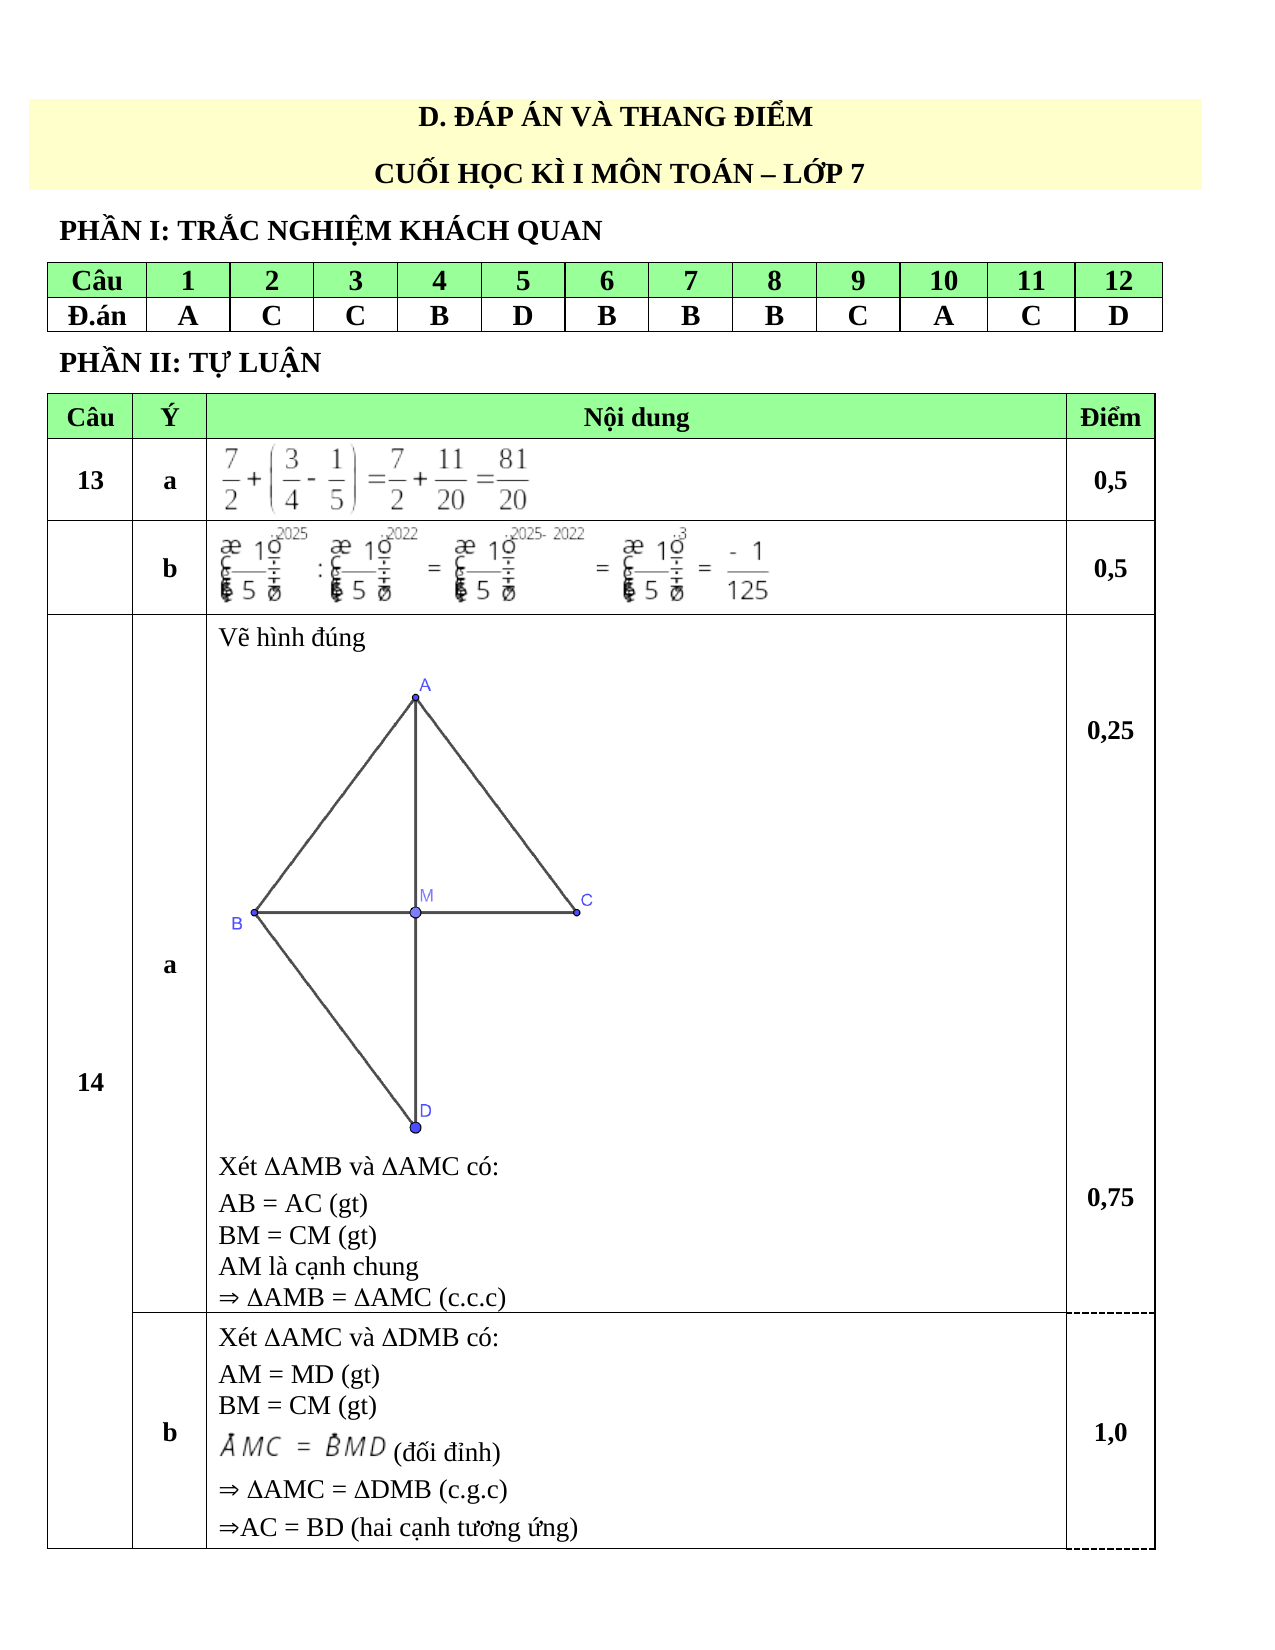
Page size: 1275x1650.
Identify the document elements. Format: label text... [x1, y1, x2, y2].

table_cell B [733, 298, 816, 331]
table_cell b [133, 521, 206, 613]
table_cell 0,25 0,75 [1067, 615, 1154, 1312]
table_cell [207, 521, 1066, 613]
table_header 3 [314, 263, 397, 297]
table_header 9 [817, 263, 899, 297]
table_cell B [398, 298, 481, 331]
table_cell B [649, 298, 732, 331]
table_header 7 [649, 263, 732, 297]
table_cell C [988, 298, 1074, 331]
table_cell Đ.án [48, 298, 146, 331]
table_header Nội dung [207, 394, 1066, 438]
table_header Điểm [1067, 394, 1154, 438]
table_header 12 [1076, 263, 1162, 297]
text CUỐI HỌC KÌ I MÔN TOÁN – LỚP 7 [29, 156, 1202, 190]
table_cell Xét AMC và DMB có: AM = MD (gt) BM = CM (gt) (đối đỉnh) AMC = DMB (c.g.c) AC = BD (hai cạnh tương ứng) [207, 1313, 1066, 1548]
table_header Câu [48, 263, 146, 297]
table_cell a [133, 439, 206, 520]
table_cell 0,5 [1067, 439, 1154, 520]
table_cell A [901, 298, 987, 331]
table_cell b [133, 1313, 206, 1548]
table_header Ý [133, 394, 206, 438]
table_cell D [1076, 298, 1162, 331]
table_header 5 [482, 263, 564, 297]
text PHẦN I: TRẮC NGHIỆM KHÁCH QUAN [59, 213, 1201, 247]
table_header 8 [733, 263, 816, 297]
table_cell Vẽ hình đúng Xét AMB và AMC có: AB = AC (gt) BM = CM (gt) AM là cạnh chung AMB = AMC (c.c.c) [207, 615, 1066, 1312]
text PHẦN II: TỰ LUẬN [59, 345, 1201, 378]
table_cell [48, 521, 132, 613]
table_header 2 [231, 263, 313, 297]
table_header 4 [398, 263, 481, 297]
table_cell C [817, 298, 899, 331]
table_cell A [147, 298, 229, 331]
table_cell D [482, 298, 564, 331]
picture [218, 658, 612, 1144]
table_cell B [566, 298, 648, 331]
table_cell C [314, 298, 397, 331]
table_cell 14 [48, 615, 132, 1548]
table_header 11 [988, 263, 1074, 297]
table_header 6 [566, 263, 648, 297]
table_header 10 [901, 263, 987, 297]
table_header 1 [147, 263, 229, 297]
table_cell a [133, 615, 206, 1312]
table_cell 1,0 [1067, 1312, 1154, 1548]
table_cell [207, 439, 1066, 520]
table_cell 0,5 [1067, 521, 1154, 613]
table_cell 13 [48, 439, 132, 520]
table_header Câu [48, 394, 132, 438]
table_cell C [231, 298, 313, 331]
text D. ĐÁP ÁN VÀ THANG ĐIỂM [29, 99, 1202, 133]
